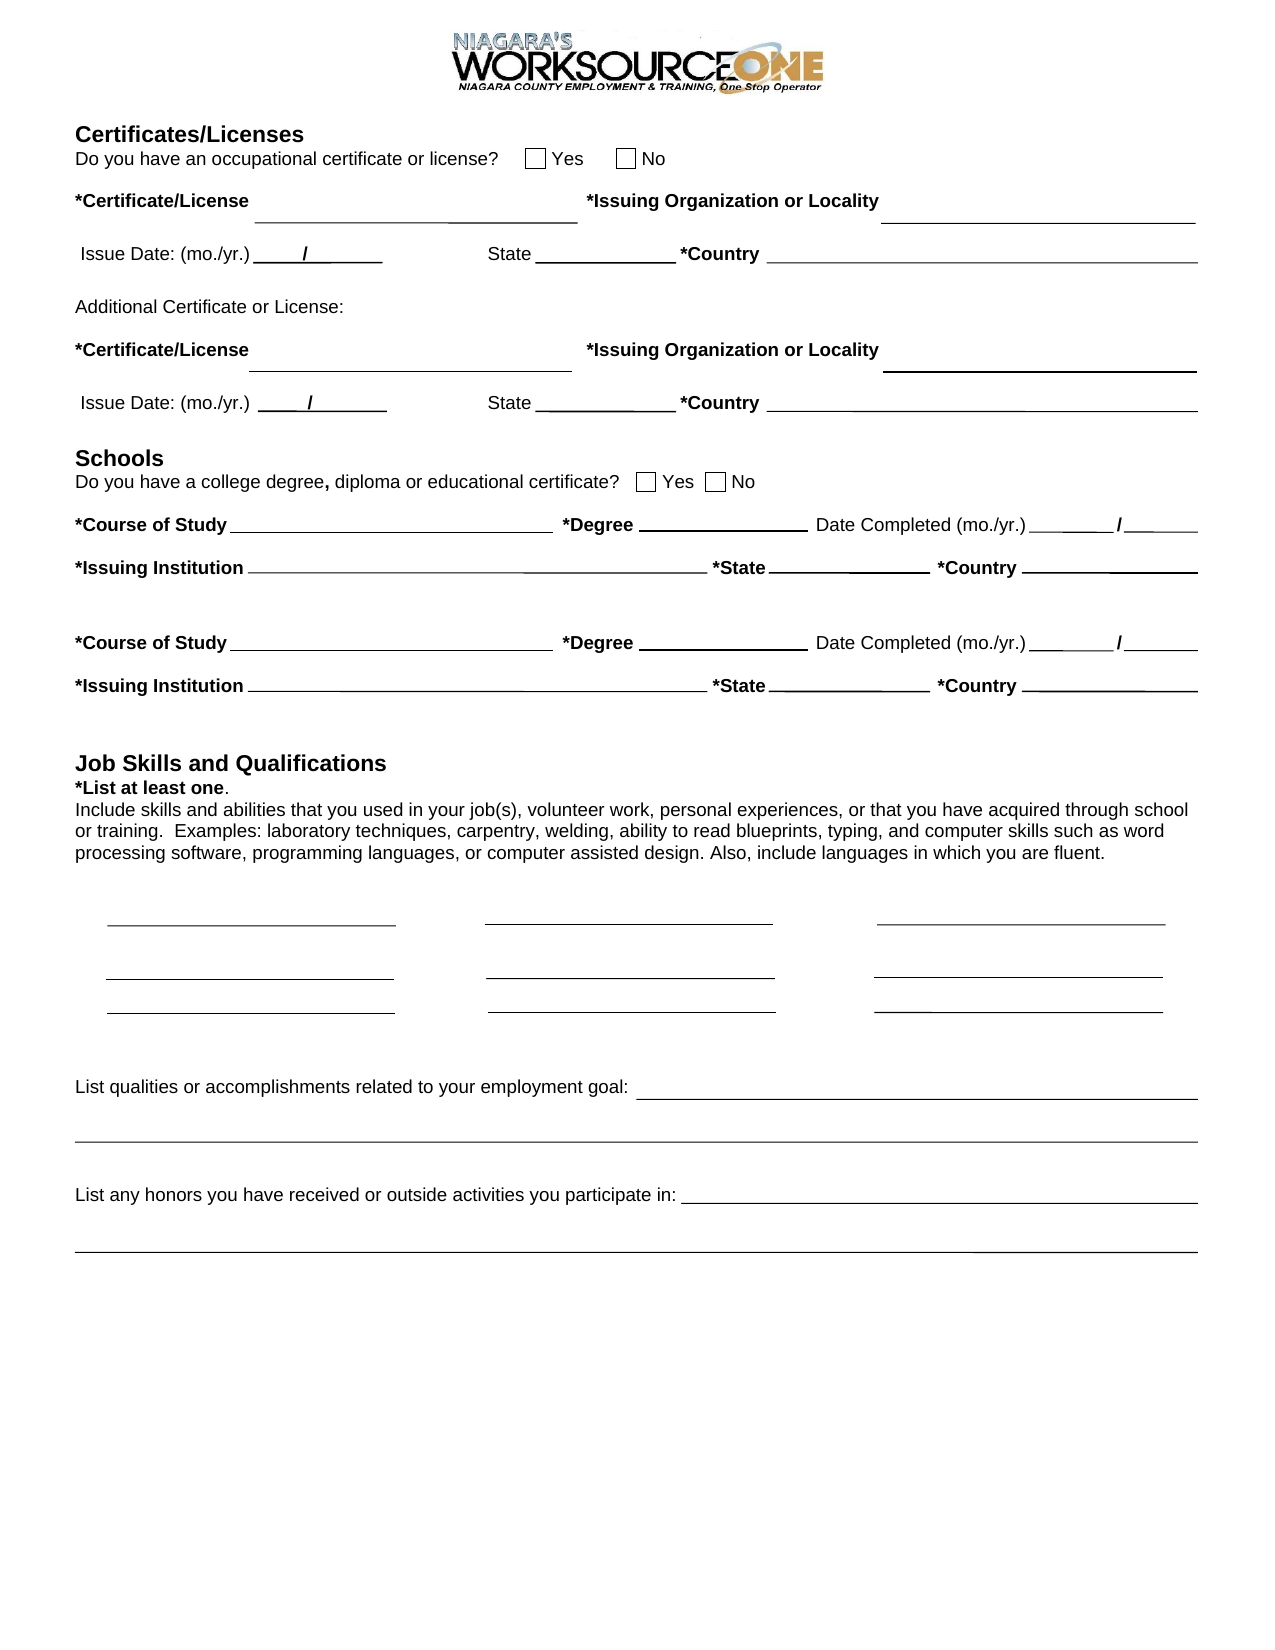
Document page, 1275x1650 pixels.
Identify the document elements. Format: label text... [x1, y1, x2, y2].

text Include skills and abilities that you used in your job(s), volunteer work, personal experiences, or that you have acquired through school or training. Examples: laboratory techniques, carpentry, welding, ability to read blueprints, typing, and computer skills such as word processing software, programming languages, or computer assisted design. Also, include languages in which you are fluent. [75, 798, 1200, 863]
text *Issuing Institution *State *Country [75, 675, 1200, 697]
text Issue Date: (mo./yr.) / State *Country [75, 391, 1200, 413]
text Do you have a college degree, diploma or educational certificate? Yes No [75, 471, 1200, 492]
text *Course of Study *Degree Date Completed (mo./yr.) / [75, 513, 1200, 535]
text Do you have an occupational certificate or license? Yes No [75, 147, 1200, 169]
subtitle Certificates/Licenses [75, 121, 1200, 147]
subtitle Schools [75, 444, 1200, 471]
text *List at least one. [75, 777, 1200, 798]
text *Certificate/License *Issuing Organization or Locality [75, 338, 1200, 360]
text Additional Certificate or License: [75, 296, 1200, 317]
subtitle Job Skills and Qualifications [75, 750, 1200, 777]
text Issue Date: (mo./yr.) / State *Country [75, 243, 1200, 264]
text *Certificate/License *Issuing Organization or Locality [75, 190, 1200, 211]
text List any honors you have received or outside activities you participate in: [75, 1184, 1200, 1206]
text List qualities or accomplishments related to your employment goal: [75, 1076, 1200, 1098]
text *Issuing Institution *State *Country [75, 556, 1200, 578]
text *Course of Study *Degree Date Completed (mo./yr.) / [75, 632, 1200, 653]
picture [449, 30, 826, 97]
